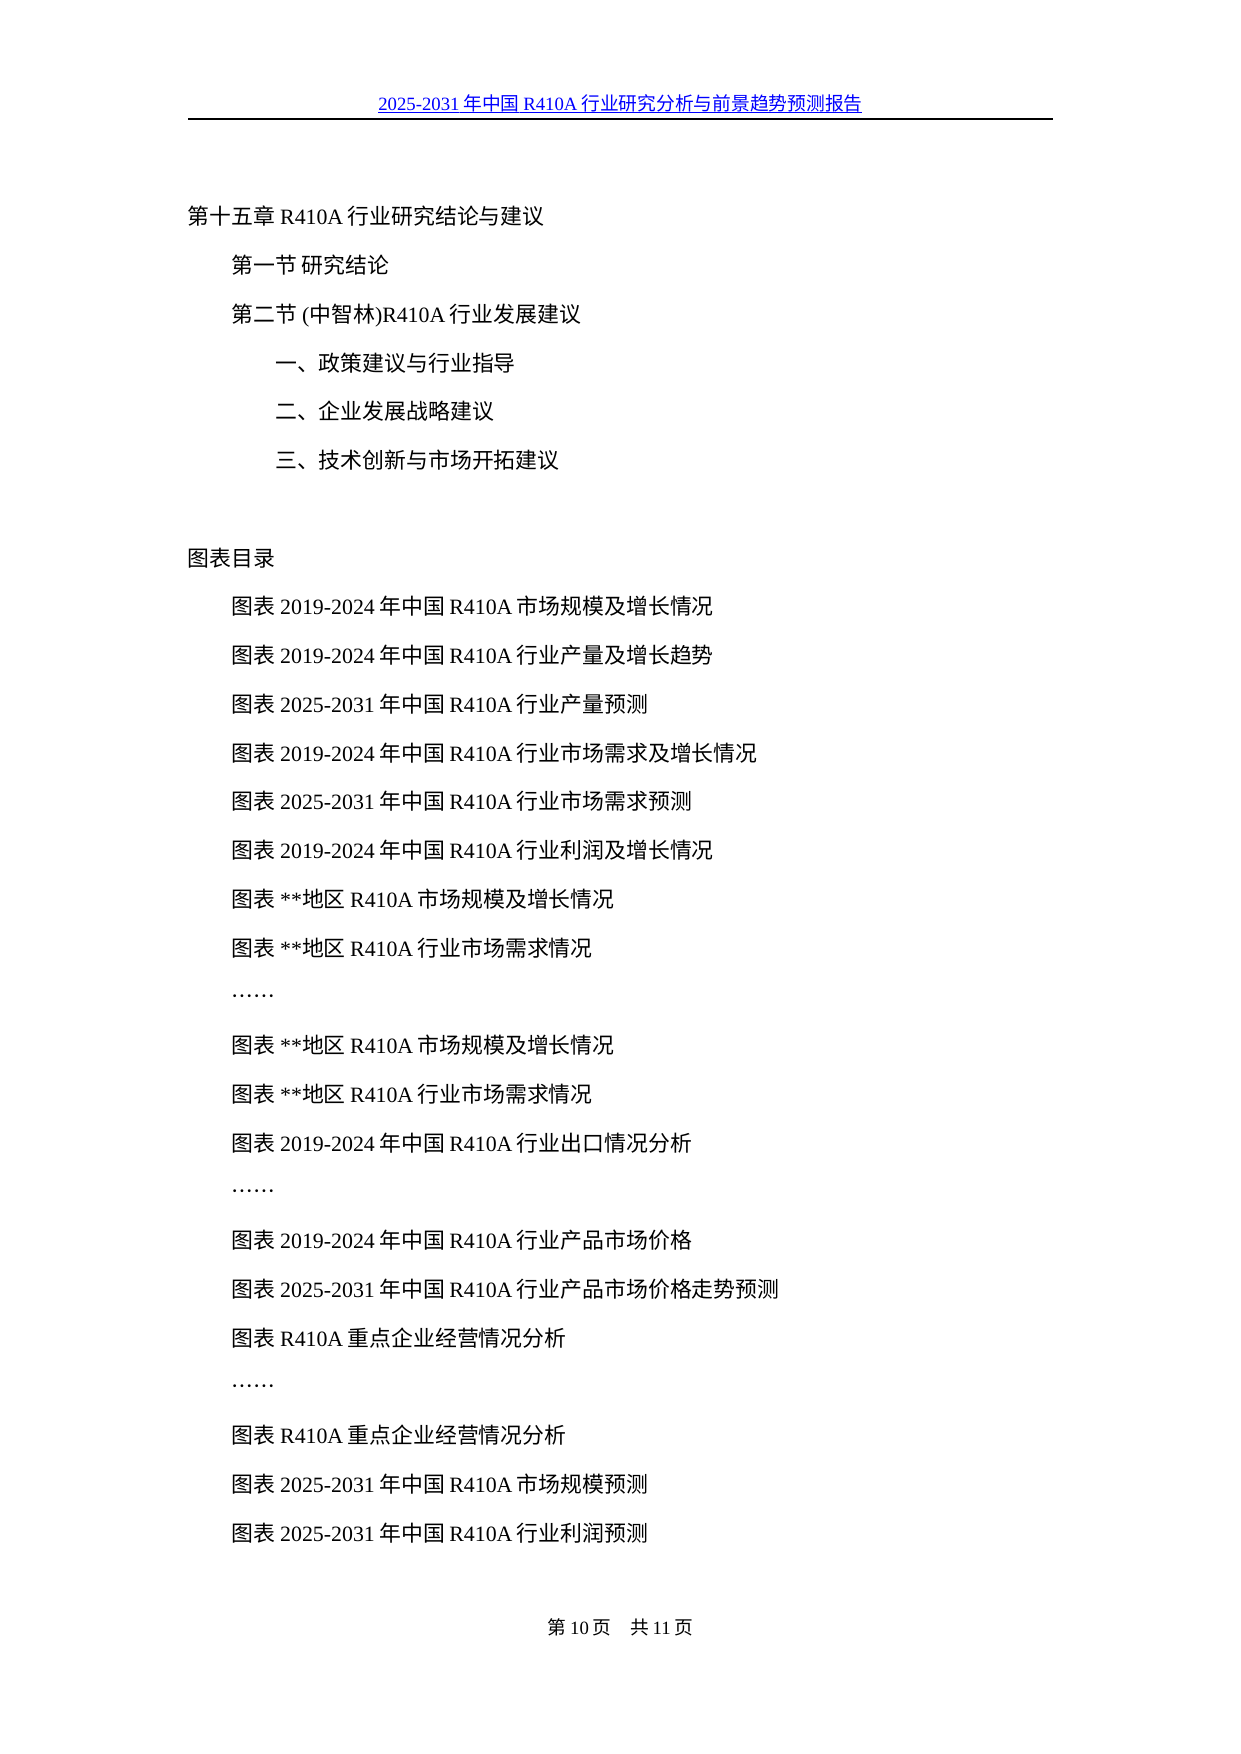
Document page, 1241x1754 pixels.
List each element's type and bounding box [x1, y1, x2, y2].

text [187, 150, 1053, 1548]
